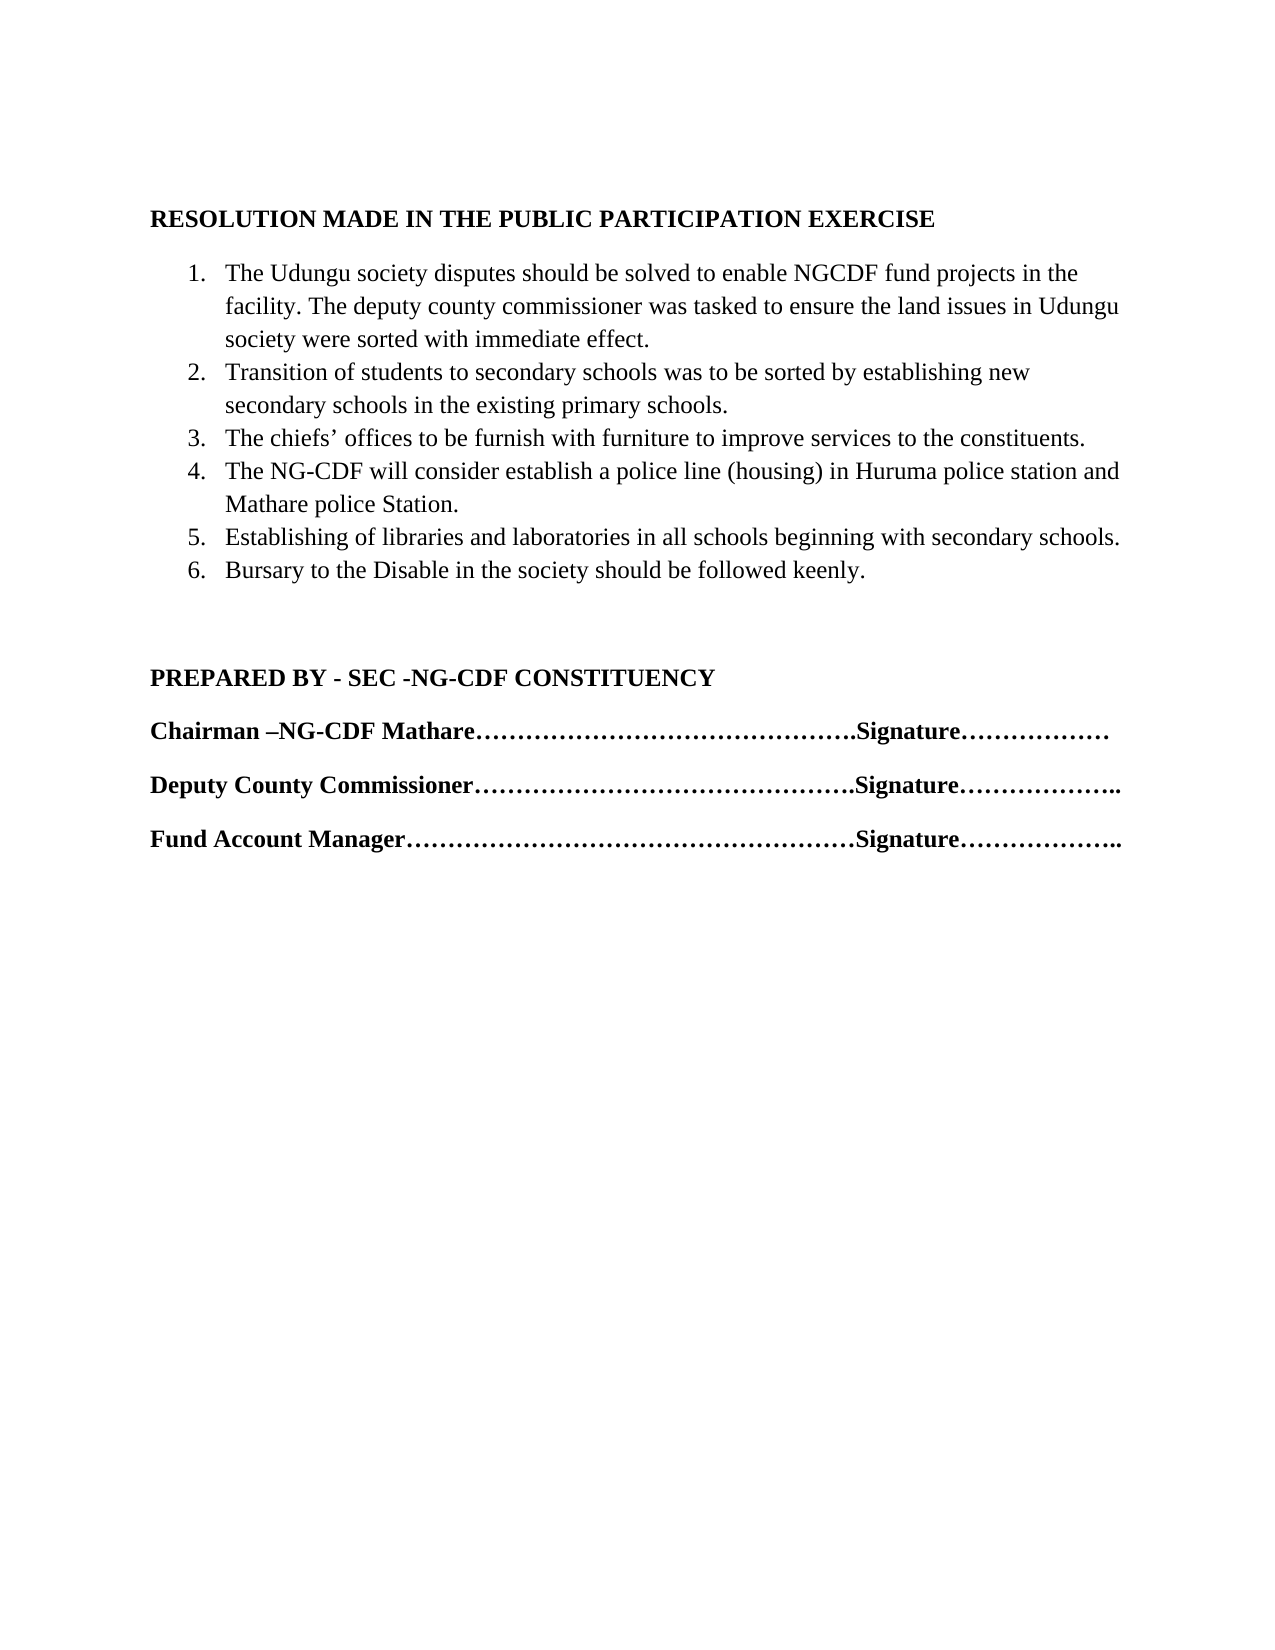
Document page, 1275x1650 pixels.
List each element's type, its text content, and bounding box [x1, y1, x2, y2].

list The Udungu society disputes should be solved to enable NGCDF fund projects in the facility. The deputy county commissioner was tasked to ensure the land issues in Udungu society were sorted with immediate effect. [187, 258, 1125, 352]
list Transition of students to secondary schools was to be sorted by establishing new secondary schools in the existing primary schools. [187, 357, 1125, 418]
text RESOLUTION MADE IN THE PUBLIC PARTICIPATION EXERCISE [150, 204, 1125, 233]
list Establishing of libraries and laboratories in all schools beginning with secondary schools. [187, 522, 1125, 551]
list The chiefs’ offices to be furnish with furniture to improve services to the constituents. [187, 423, 1125, 452]
text Deputy County Commissioner……………………………………….Signature……………….. [150, 770, 1125, 799]
list The NG-CDF will consider establish a police line (housing) in Huruma police station and Mathare police Station. [187, 456, 1125, 518]
text PREPARED BY - SEC -NG-CDF CONSTITUENCY [150, 663, 1125, 691]
text Chairman –NG-CDF Mathare……………………………………….Signature……………… [150, 716, 1125, 745]
text Fund Account Manager………………………………………………Signature……………….. [150, 824, 1125, 853]
list Bursary to the Disable in the society should be followed keenly. [187, 555, 1125, 584]
